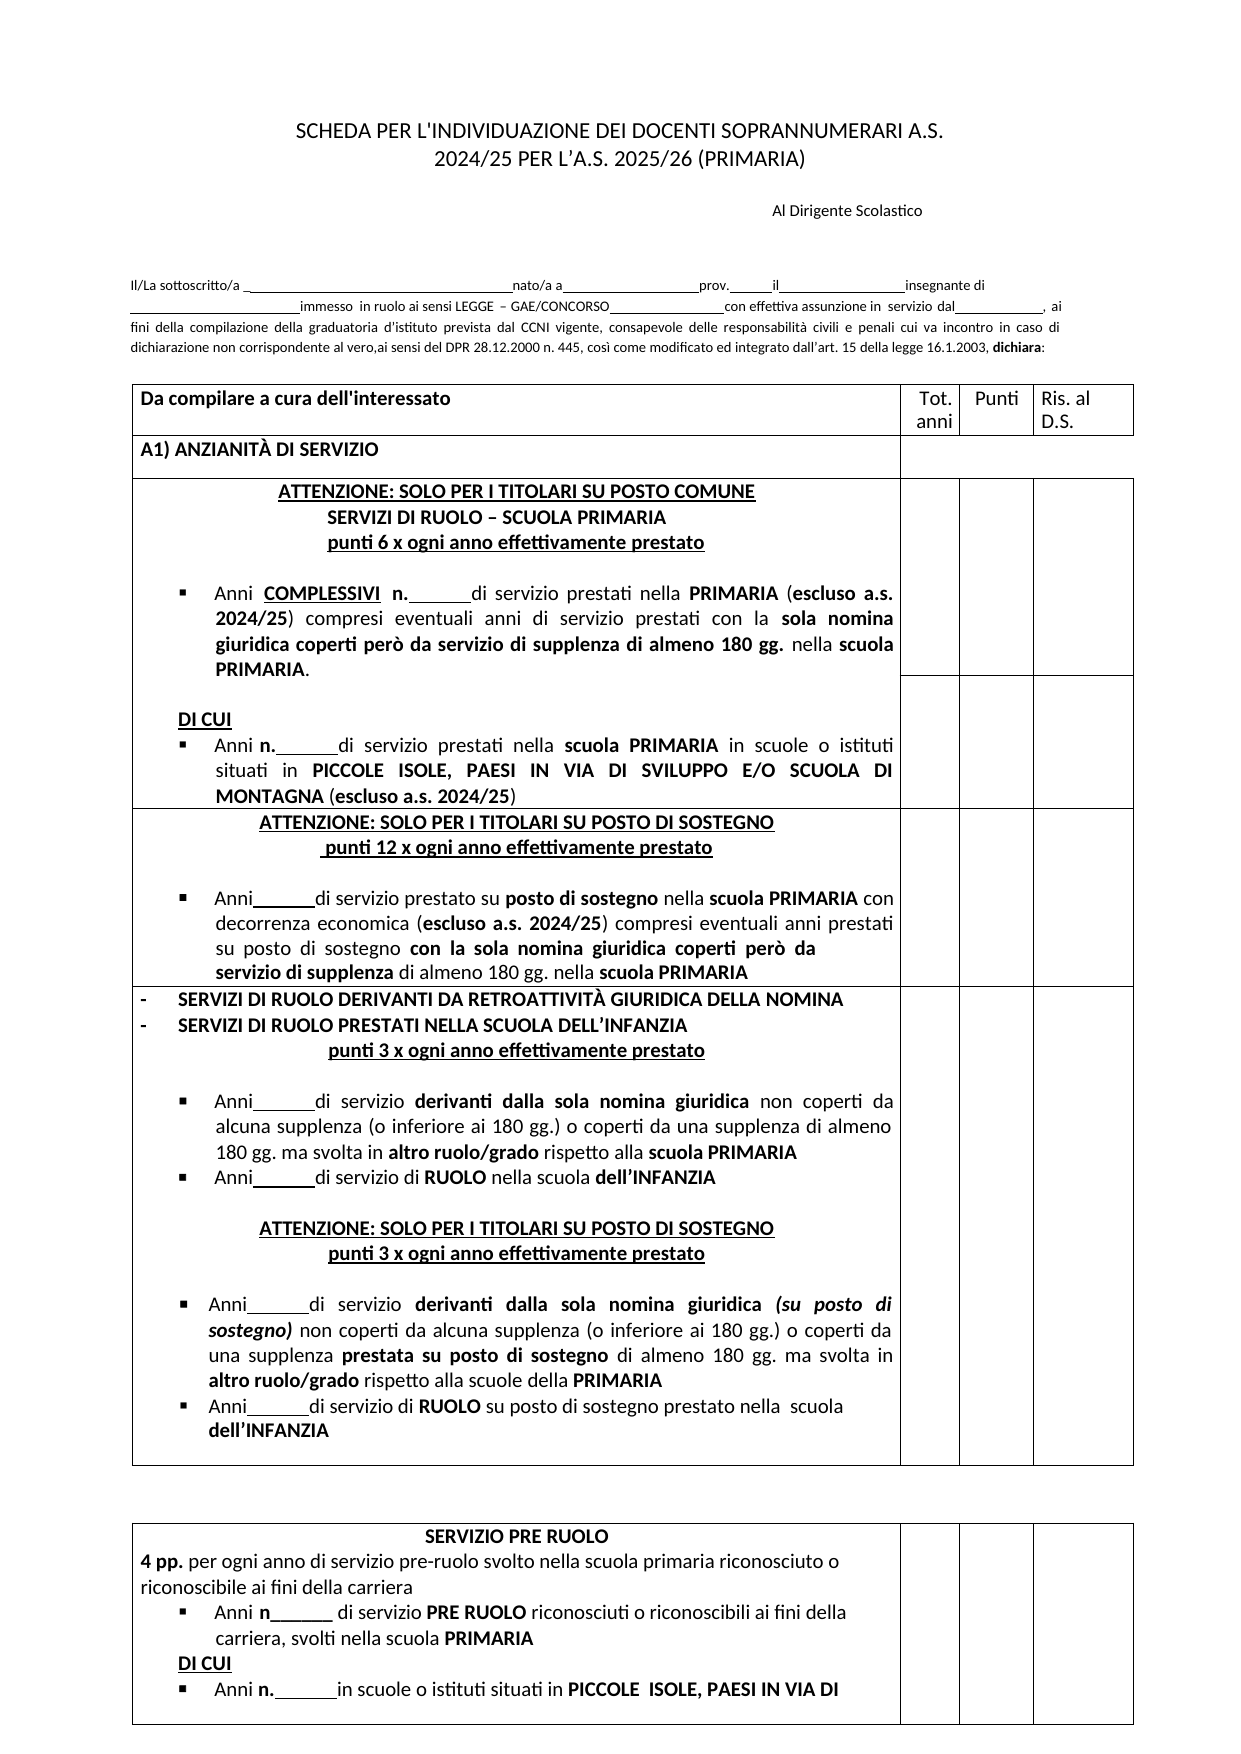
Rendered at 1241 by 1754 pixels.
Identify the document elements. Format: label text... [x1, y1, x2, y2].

table_cell [901, 809, 959, 986]
table_cell [1034, 987, 1133, 1465]
table_cell [960, 987, 1033, 1465]
text Il/La sottoscritto/a _ nato/a a prov. il insegnante di [130, 276, 1144, 294]
table_cell A1) ANZIANITÀ DI SERVIZIO [133, 436, 900, 478]
table_header Tot. anni [901, 385, 959, 435]
text SCHEDA PER L'INDIVIDUAZIONE DEI DOCENTI SOPRANNUMERARI A.S. 2024/25 PER L’A.S. 2025/26 (PRIMARIA) [266, 116, 974, 172]
table_header Da compilare a cura dell'interessato [133, 385, 900, 435]
text Al Dirigente Scolastico [106, 200, 1031, 221]
table_cell [960, 809, 1033, 986]
table_cell [901, 436, 1133, 478]
table_cell [960, 676, 1033, 808]
table_cell [1034, 676, 1133, 808]
table_cell [960, 479, 1033, 674]
table_cell [1034, 809, 1133, 986]
table_header [901, 1524, 959, 1724]
table_cell [1034, 479, 1133, 674]
table_header Ris. al D.S. [1034, 385, 1133, 435]
table_header [1034, 1524, 1133, 1724]
table_header Punti [960, 385, 1033, 435]
table_cell ATTENZIONE: SOLO PER I TITOLARI SU POSTO DI SOSTEGNO punti 12 x ogni anno effettivamente prestato Anni di servizio prestato su posto di sostegno nella scuola PRIMARIA con decorrenza economica (escluso a.s. 2024/25) compresi eventuali anni prestati su posto di sostegno con la sola nomina giuridica coperti però da servizio di supplenza di almeno 180 gg. nella scuola PRIMARIA [133, 809, 900, 986]
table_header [133, 1524, 900, 1724]
table_cell ATTENZIONE: SOLO PER I TITOLARI SU POSTO COMUNE SERVIZI DI RUOLO – SCUOLA PRIMARIA punti 6 x ogni anno effettivamente prestato Anni COMPLESSIVI n. di servizio prestati nella PRIMARIA (escluso a.s. 2024/25) compresi eventuali anni di servizio prestati con la sola nomina giuridica coperti però da servizio di supplenza di almeno 180 gg. nella scuola PRIMARIA. DI CUI Anni n. di servizio prestati nella scuola PRIMARIA in scuole o istituti situati in PICCOLE ISOLE, PAESI IN VIA DI SVILUPPO E/O SCUOLA DI MONTAGNA (escluso a.s. 2024/25) [133, 479, 900, 808]
table_cell SERVIZI DI RUOLO DERIVANTI DA RETROATTIVITÀ GIURIDICA DELLA NOMINA SERVIZI DI RUOLO PRESTATI NELLA SCUOLA DELL’INFANZIA punti 3 x ogni anno effettivamente prestato Anni di servizio derivanti dalla sola nomina giuridica non coperti da alcuna supplenza (o inferiore ai 180 gg.) o coperti da una supplenza di almeno 180 gg. ma svolta in altro ruolo/grado rispetto alla scuola PRIMARIA Anni di servizio di RUOLO nella scuola dell’INFANZIA ATTENZIONE: SOLO PER I TITOLARI SU POSTO DI SOSTEGNO punti 3 x ogni anno effettivamente prestato Anni di servizio derivanti dalla sola nomina giuridica (su posto di sostegno) non coperti da alcuna supplenza (o inferiore ai 180 gg.) o coperti da una supplenza prestata su posto di sostegno di almeno 180 gg. ma svolta in altro ruolo/grado rispetto alla scuole della PRIMARIA Anni di servizio di RUOLO su posto di sostegno prestato nella scuola dell’INFANZIA [133, 987, 900, 1465]
table_cell [901, 987, 959, 1465]
text immesso in ruolo ai sensi LEGGE – GAE/CONCORSO con effettiva assunzione in servizio dal , ai fini della compilazione della graduatoria d’istituto prevista dal CCNI vigente, consapevole delle responsabilità civili e penali cui va incontro in caso di dichiarazione non corrispondente al vero,ai sensi del DPR 28.12.2000 n. 445, così come modificato ed integrato dall’art. 15 della legge 16.1.2003, dichiara: [130, 298, 1062, 356]
table_header [960, 1524, 1033, 1724]
table_cell [901, 676, 959, 808]
table_cell [901, 479, 959, 674]
